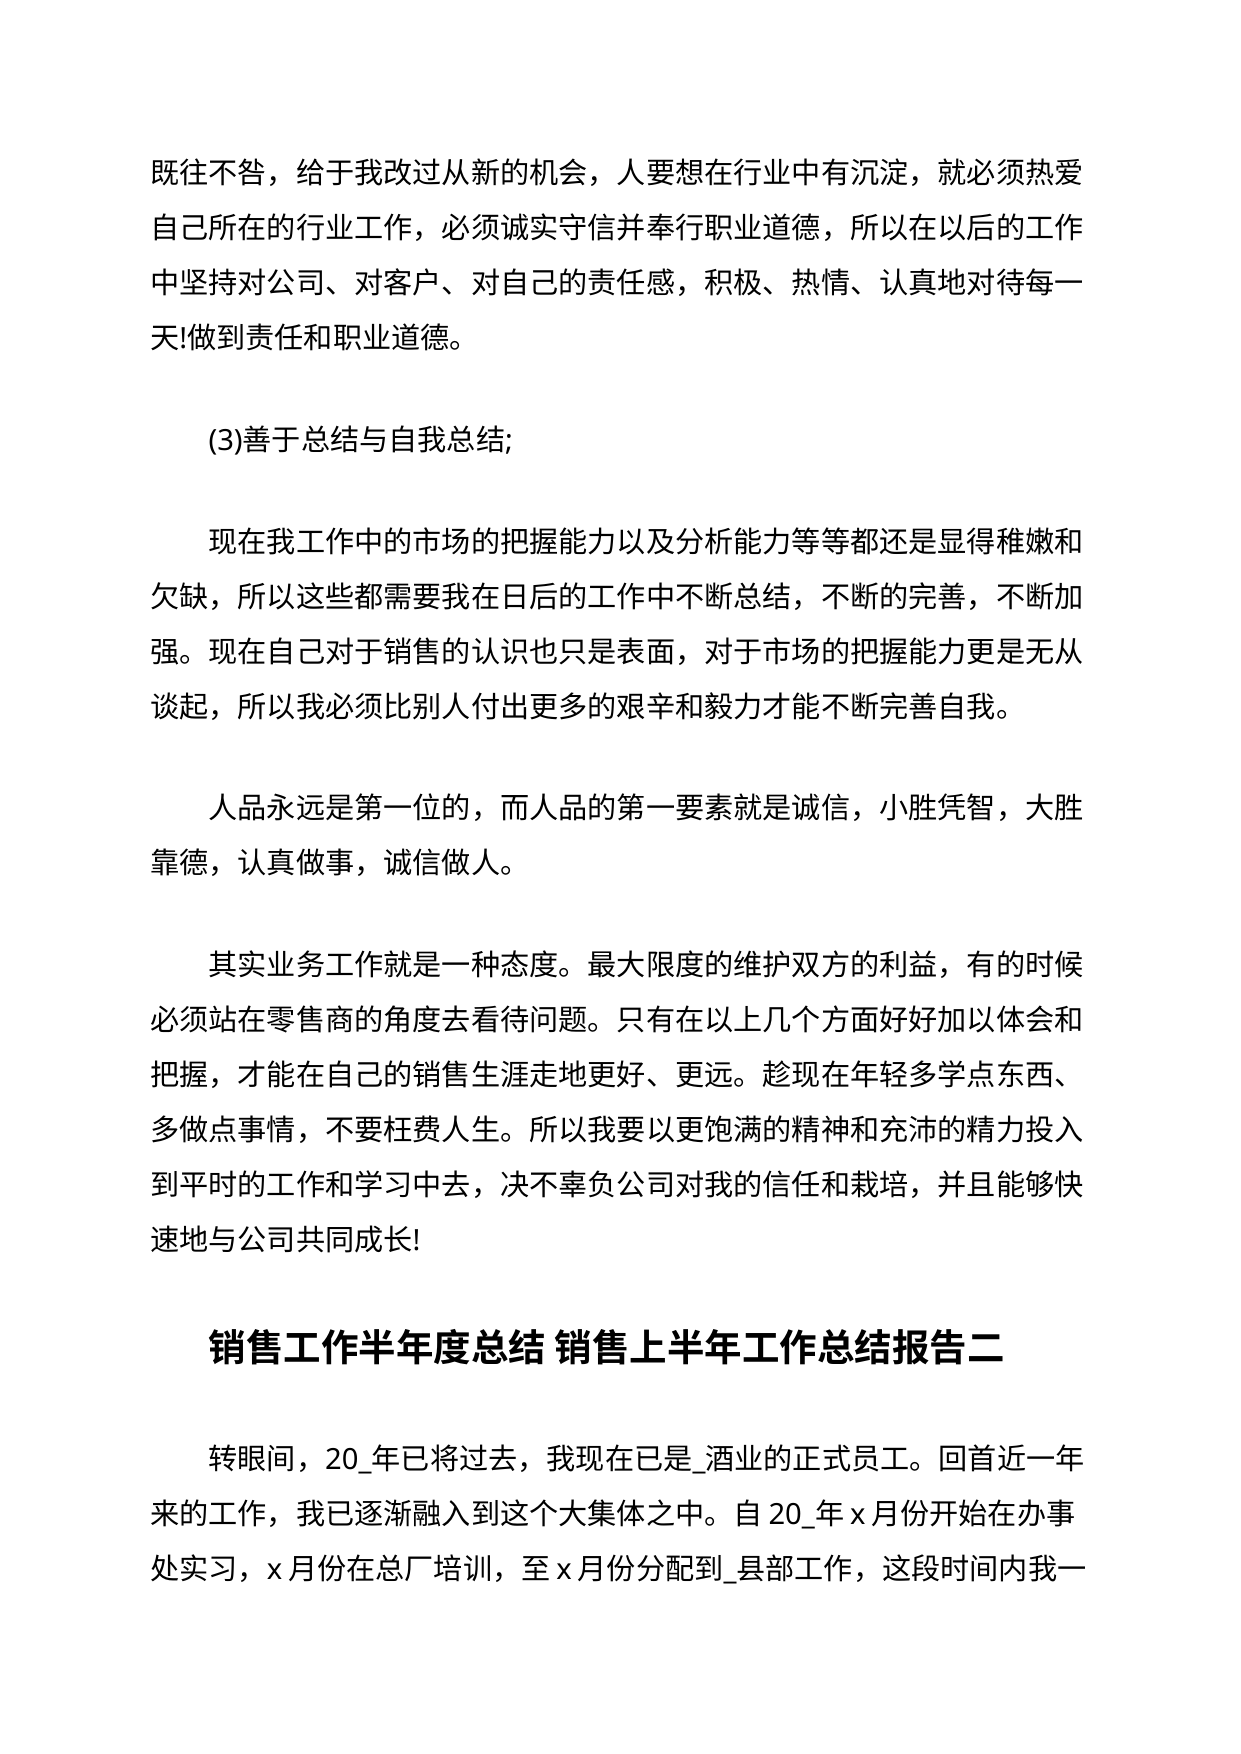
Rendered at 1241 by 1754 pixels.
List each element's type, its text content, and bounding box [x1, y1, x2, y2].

text 其实业务工作就是一种态度。最大限度的维护双方的利益，有的时候必须站在零售商的角度去看待问题。只有在以上几个方面好好加以体会和把握，才能在自己的销售生涯走地更好、更远。趁现在年轻多学点东西、多做点事情，不要枉费人生。所以我要以更饱满的精神和充沛的精力投入到平时的工作和学习中去，决不辜负公司对我的信任和栽培，并且能够快速地与公司共同成长! [150, 942, 1090, 1259]
text 人品永远是第一位的，而人品的第一要素就是诚信，小胜凭智，大胜靠德，认真做事，诚信做人。 [150, 785, 1090, 882]
text 现在我工作中的市场的把握能力以及分析能力等等都还是显得稚嫩和欠缺，所以这些都需要我在日后的工作中不断总结，不断的完善，不断加强。现在自己对于销售的认识也只是表面，对于市场的把握能力更是无从谈起，所以我必须比别人付出更多的艰辛和毅力才能不断完善自我。 [150, 519, 1090, 726]
text 销售工作半年度总结 销售上半年工作总结报告二 [150, 1318, 1090, 1372]
text (3)善于总结与自我总结; [150, 417, 1090, 459]
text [150, 1436, 1090, 1588]
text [150, 150, 1090, 357]
